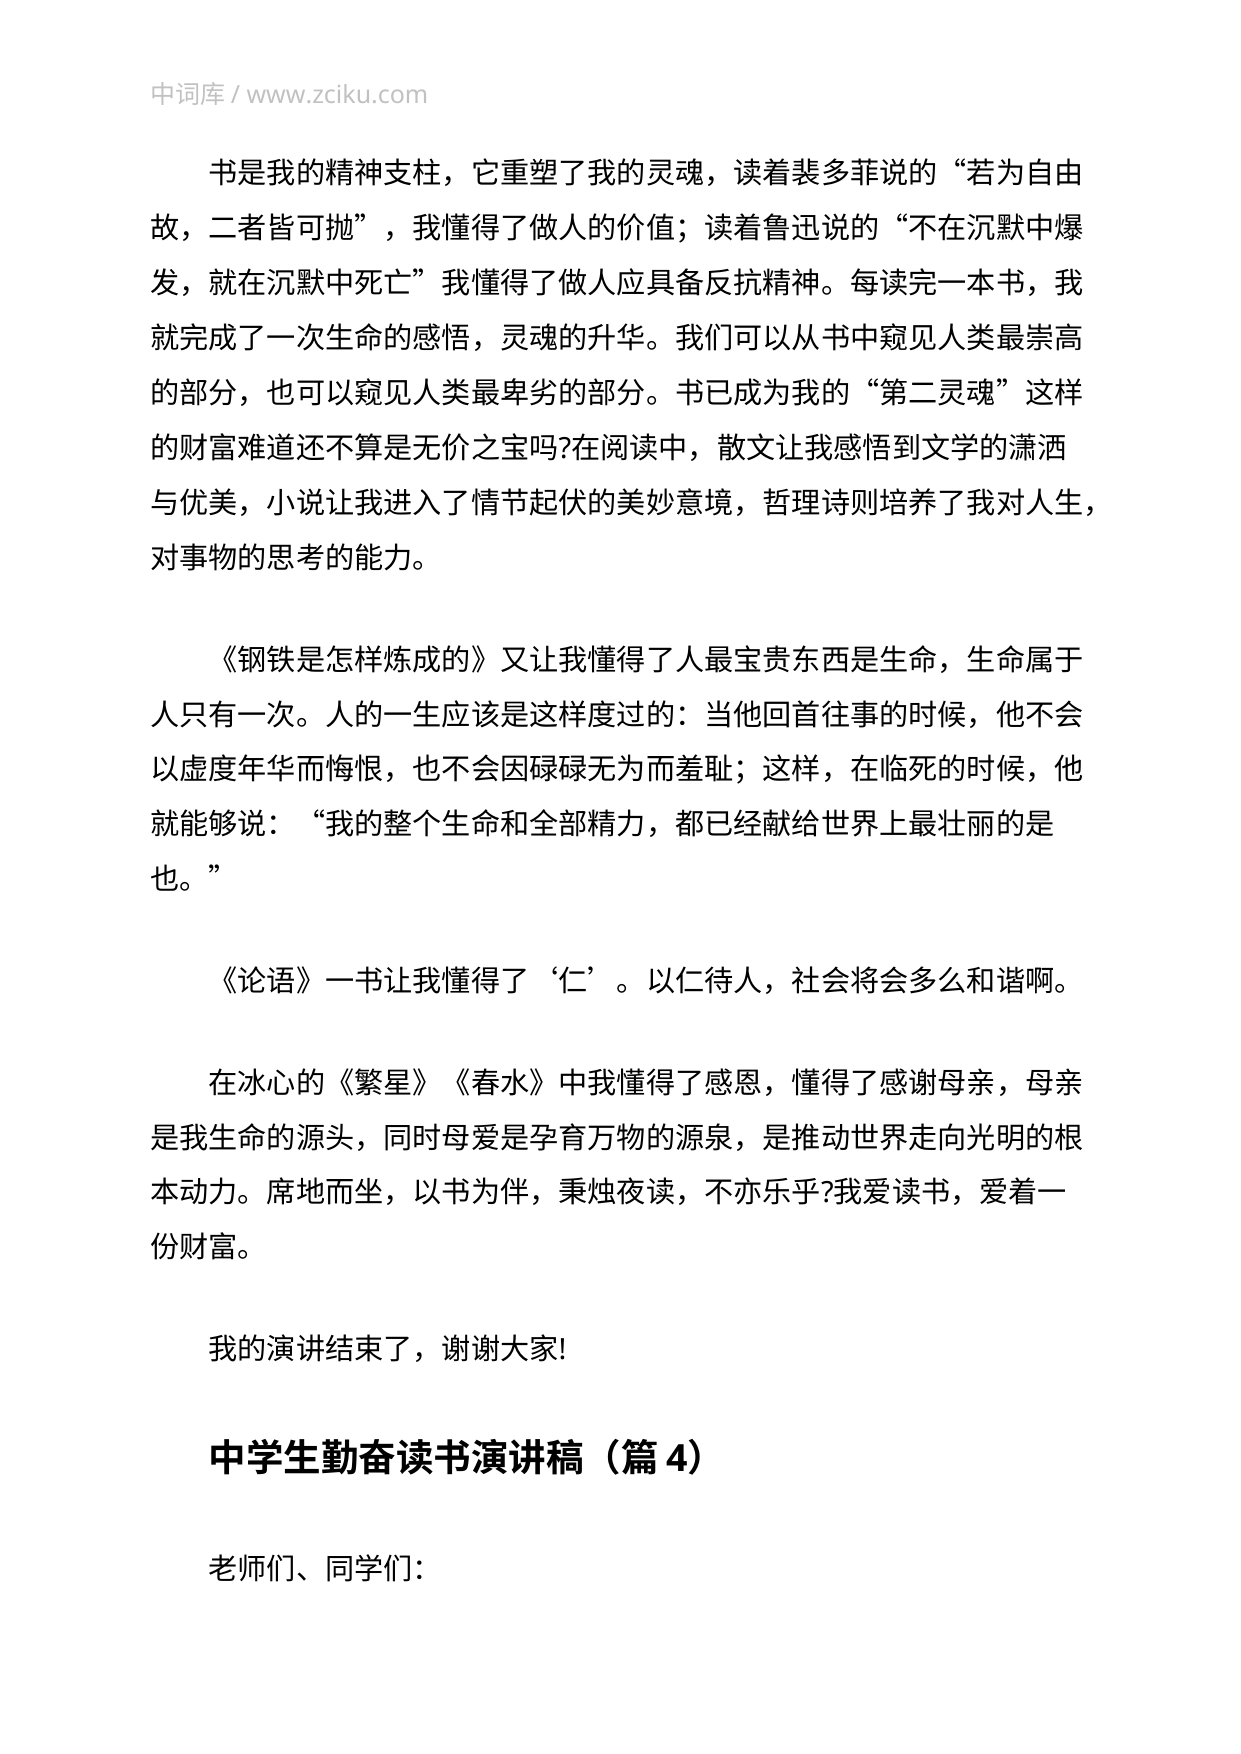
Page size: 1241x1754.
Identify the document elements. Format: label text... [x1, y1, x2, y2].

text 《钢铁是怎样炼成的》又让我懂得了人最宝贵东西是生命，生命属于人只有一次。人的一生应该是这样度过的：当他回首往事的时候，他不会以虚度年华而悔恨，也不会因碌碌无为而羞耻；这样，在临死的时候，他就能够说：“我的整个生命和全部精力，都已经献给世界上最壮丽的是也。” [150, 636, 1090, 898]
text 书是我的精神支柱，它重塑了我的灵魂，读着裴多菲说的“若为自由故，二者皆可抛”，我懂得了做人的价值；读着鲁迅说的“不在沉默中爆发，就在沉默中死亡”我懂得了做人应具备反抗精神。每读完一本书，我就完成了一次生命的感悟，灵魂的升华。我们可以从书中窥见人类最崇高的部分，也可以窥见人类最卑劣的部分。书已成为我的“第二灵魂”这样的财富难道还不算是无价之宝吗?在阅读中，散文让我感悟到文学的潇洒与优美，小说让我进入了情节起伏的美妙意境，哲理诗则培养了我对人生，对事物的思考的能力。 [150, 150, 1090, 577]
text 《论语》一书让我懂得了‘仁’。以仁待人，社会将会多么和谐啊。 [150, 957, 1090, 1000]
text 中学生勤奋读书演讲稿（篇4） [150, 1428, 1090, 1482]
text 我的演讲结束了，谢谢大家! [150, 1326, 1090, 1368]
text 在冰心的《繁星》《春水》中我懂得了感恩，懂得了感谢母亲，母亲是我生命的源头，同时母爱是孕育万物的源泉，是推动世界走向光明的根本动力。席地而坐，以书为伴，秉烛夜读，不亦乐乎?我爱读书，爱着一份财富。 [150, 1059, 1090, 1266]
text 老师们、同学们： [150, 1545, 1090, 1588]
